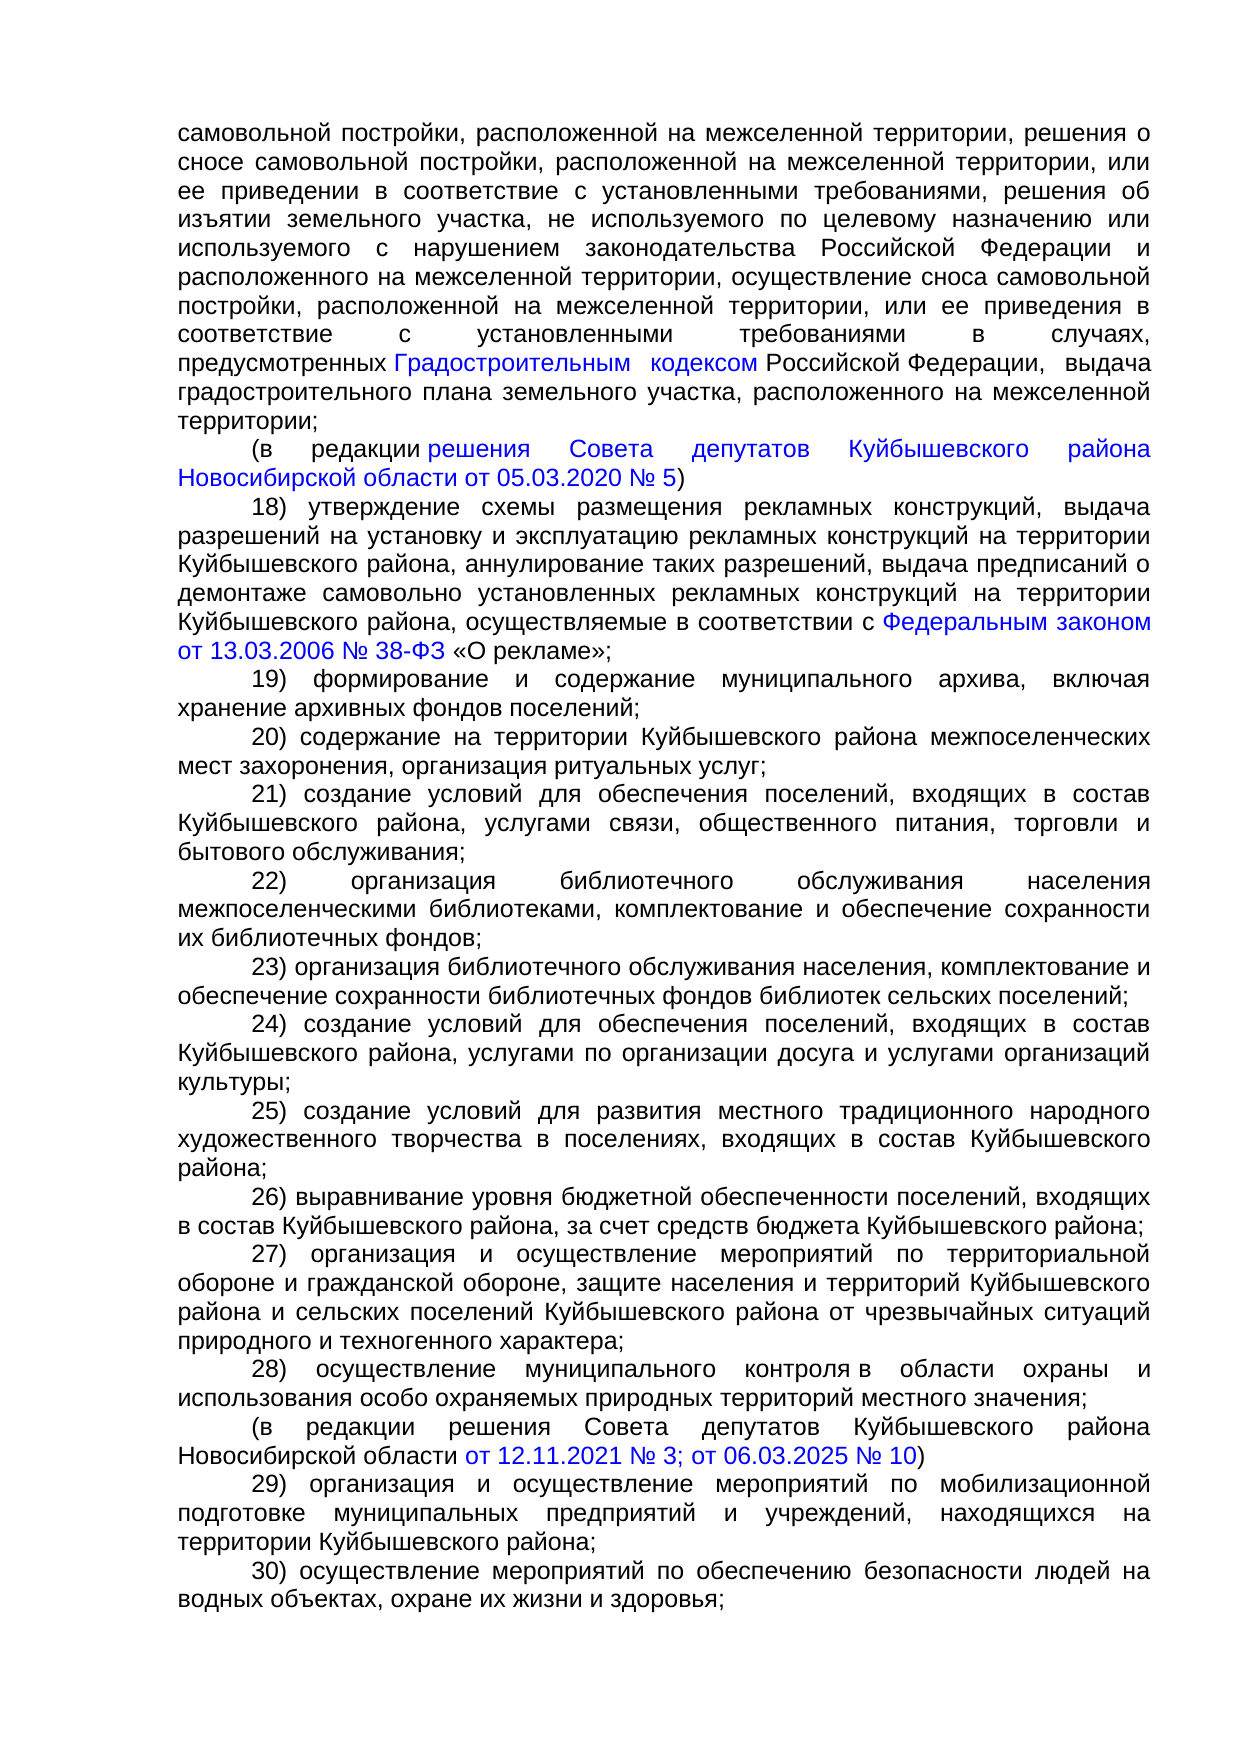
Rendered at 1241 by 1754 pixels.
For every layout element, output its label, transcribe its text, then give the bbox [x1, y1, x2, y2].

text 20) содержание на территории Куйбышевского района межпоселенческих мест захоронения, организация ритуальных услуг; [177, 722, 1152, 779]
text (в редакции решения Совета депутатов Куйбышевского района Новосибирской области от 12.11.2021 № 3; от 06.03.2025 № 10) [177, 1412, 1152, 1469]
text 30) осуществление мероприятий по обеспечению безопасности людей на водных объектах, охране их жизни и здоровья; [177, 1556, 1152, 1613]
text 19) формирование и содержание муниципального архива, включая хранение архивных фондов поселений; [177, 664, 1152, 722]
text 18) утверждение схемы размещения рекламных конструкций, выдача разрешений на установку и эксплуатацию рекламных конструкций на территории Куйбышевского района, аннулирование таких разрешений, выдача предписаний о демонтаже самовольно установленных рекламных конструкций на территории Куйбышевского района, осуществляемые в соответствии с Федеральным законом от 13.03.2006 № 38-ФЗ «О рекламе»; [177, 492, 1152, 664]
text 27) организация и осуществление мероприятий по территориальной обороне и гражданской обороне, защите населения и территорий Куйбышевского района и сельских поселений Куйбышевского района от чрезвычайных ситуаций природного и техногенного характера; [177, 1239, 1152, 1354]
text 24) создание условий для обеспечения поселений, входящих в состав Куйбышевского района, услугами по организации досуга и услугами организаций культуры; [177, 1009, 1152, 1096]
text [177, 118, 1152, 434]
text 28) осуществление муниципального контроля в области охраны и использования особо охраняемых природных территорий местного значения; [177, 1354, 1152, 1412]
text 26) выравнивание уровня бюджетной обеспеченности поселений, входящих в состав Куйбышевского района, за счет средств бюджета Куйбышевского района; [177, 1182, 1152, 1239]
text 25) создание условий для развития местного традиционного народного художественного творчества в поселениях, входящих в состав Куйбышевского района; [177, 1096, 1152, 1182]
text 22) организация библиотечного обслуживания населения межпоселенческими библиотеками, комплектование и обеспечение сохранности их библиотечных фондов; [177, 866, 1152, 952]
text 29) организация и осуществление мероприятий по мобилизационной подготовке муниципальных предприятий и учреждений, находящихся на территории Куйбышевского района; [177, 1469, 1152, 1556]
text 23) организация библиотечного обслуживания населения, комплектование и обеспечение сохранности библиотечных фондов библиотек сельских поселений; [177, 952, 1152, 1009]
text 21) создание условий для обеспечения поселений, входящих в состав Куйбышевского района, услугами связи, общественного питания, торговли и бытового обслуживания; [177, 779, 1152, 866]
text (в редакции решения Совета депутатов Куйбышевского района Новосибирской области от 05.03.2020 № 5) [177, 434, 1152, 492]
